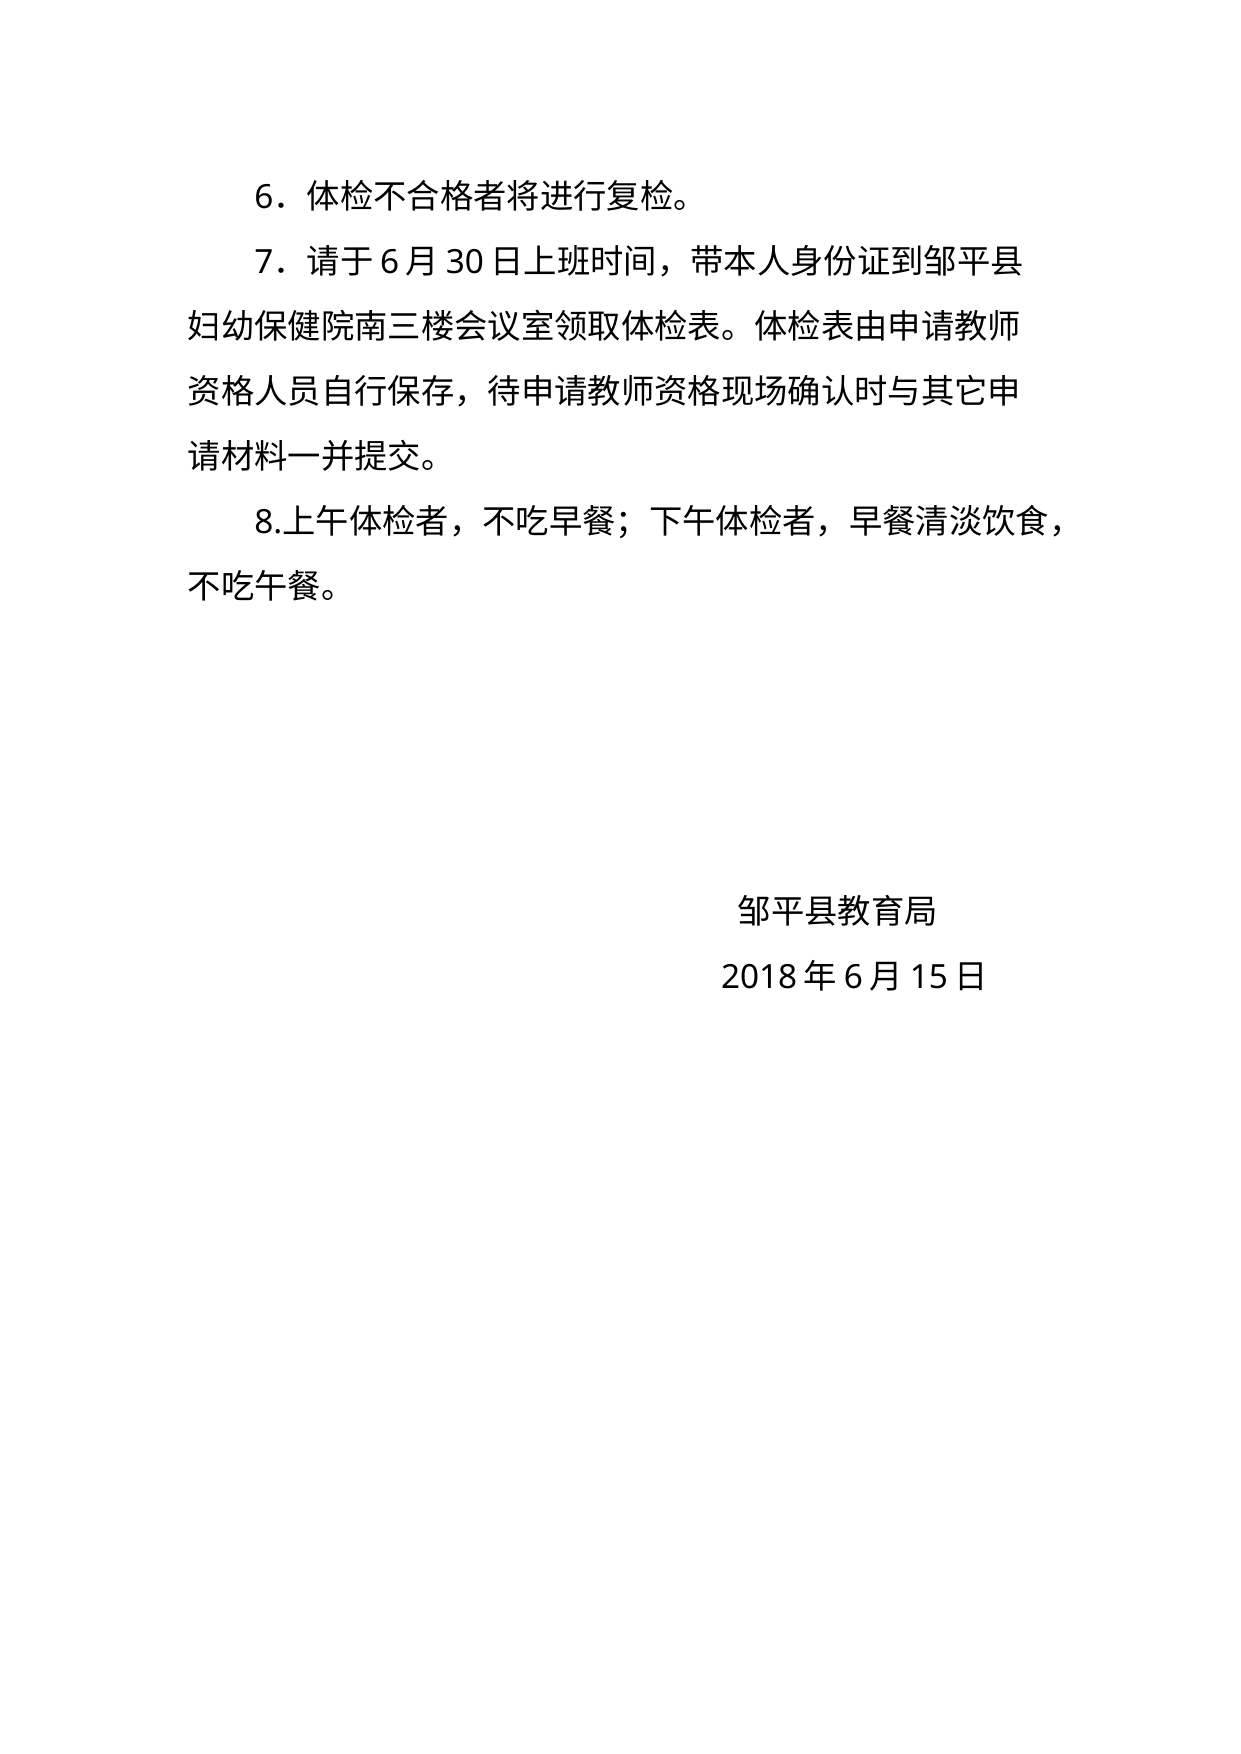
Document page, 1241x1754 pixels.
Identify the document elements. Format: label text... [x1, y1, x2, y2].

text 邹平县教育局 [187, 877, 1053, 942]
text 8.上午体检者，不吃早餐；下午体检者，早餐清淡饮食，不吃午餐。 [187, 487, 1053, 617]
text 7．请于6月30日上班时间，带本人身份证到邹平县妇幼保健院南三楼会议室领取体检表。体检表由申请教师资格人员自行保存，待申请教师资格现场确认时与其它申请材料一并提交。 [187, 227, 1053, 487]
text 2018年6月15日 [187, 942, 1053, 1007]
text 6．体检不合格者将进行复检。 [187, 162, 1053, 227]
